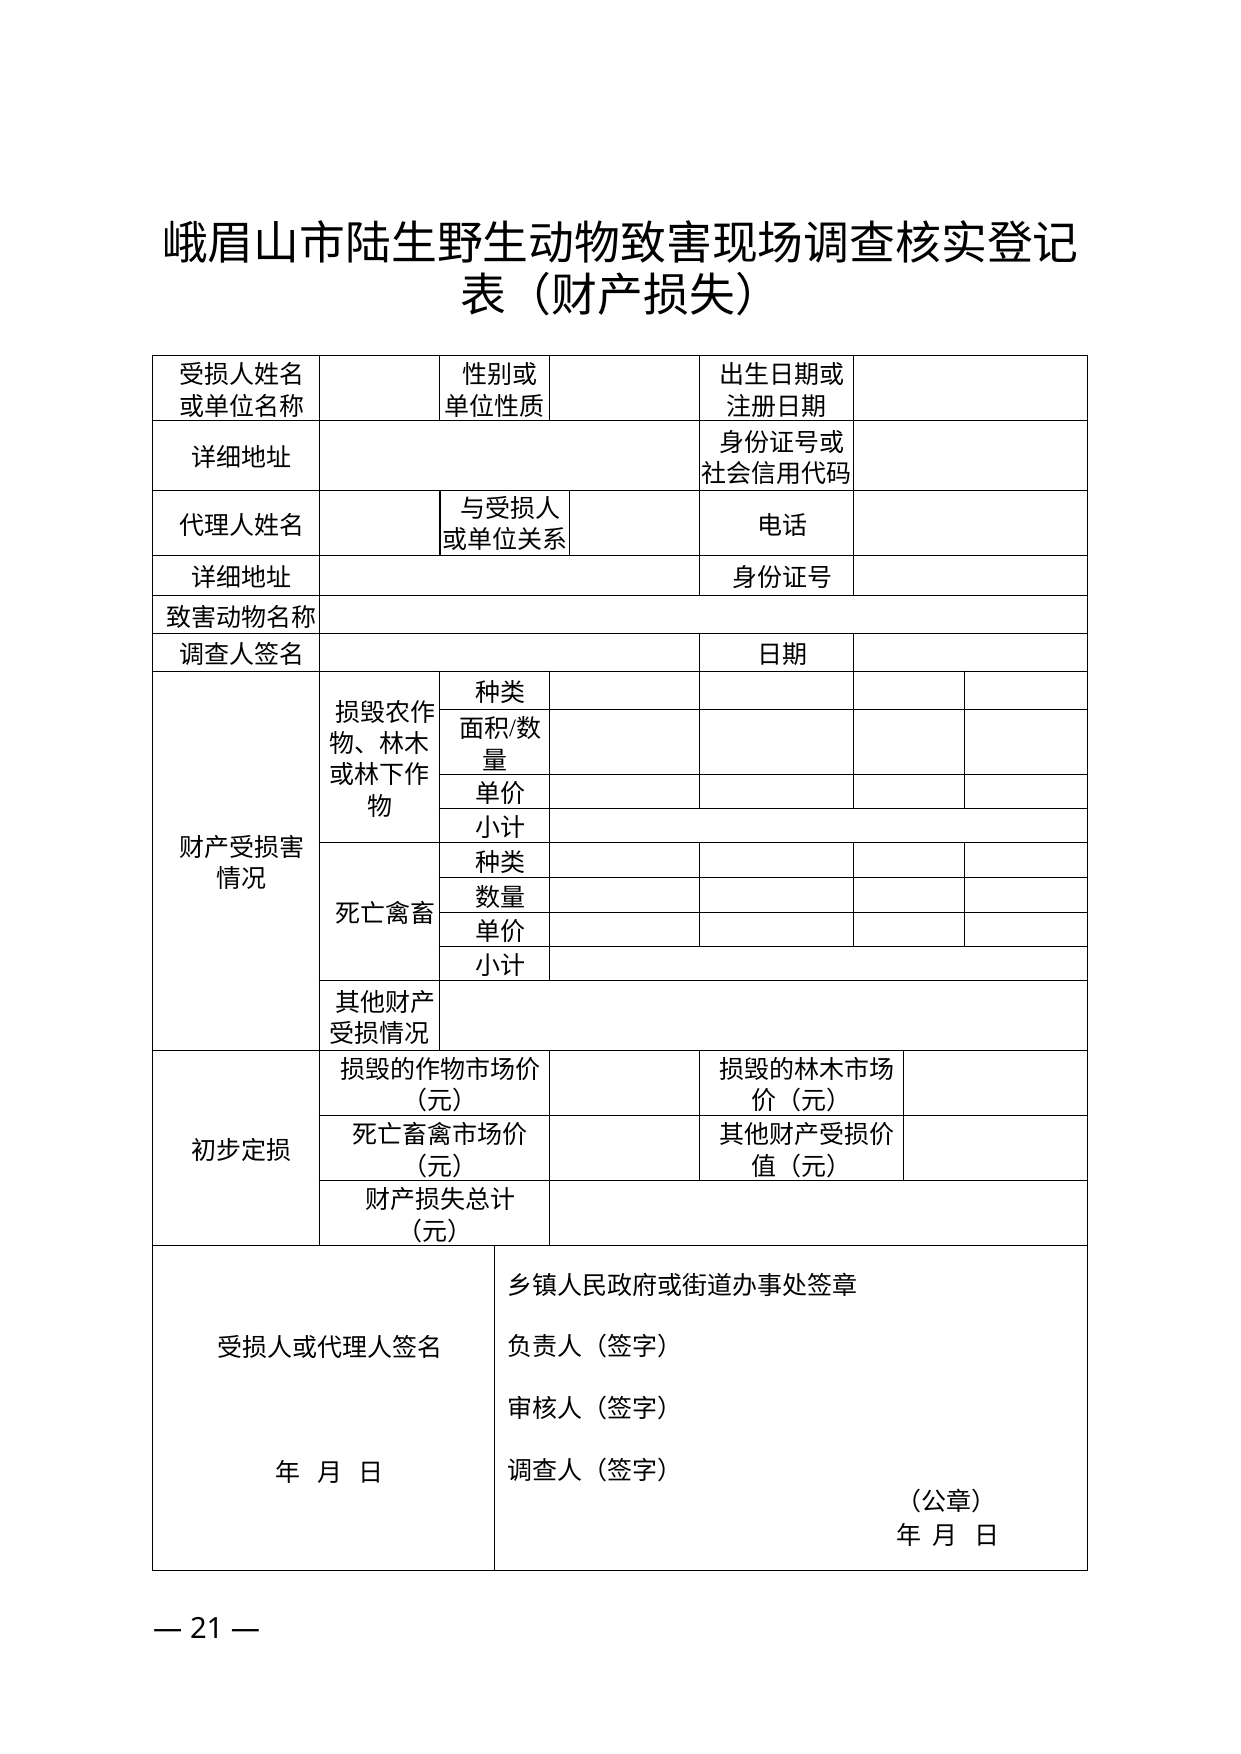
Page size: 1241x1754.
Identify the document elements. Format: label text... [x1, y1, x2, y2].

table_cell [965, 775, 1087, 808]
table_cell [700, 843, 853, 877]
table_cell [854, 913, 964, 946]
table_cell 死亡畜禽市场价 （元） [320, 1116, 549, 1180]
table_cell [320, 634, 699, 671]
table_cell 损毁的作物市场价 （元） [320, 1051, 549, 1114]
table_cell 详细地址 [153, 556, 319, 594]
table_cell 单价 [440, 913, 549, 946]
table_cell [854, 634, 1087, 671]
table_cell [550, 710, 699, 774]
table_cell [965, 672, 1087, 709]
table_cell 其他财产受损价值（元） [700, 1116, 903, 1180]
table_cell [440, 981, 1087, 1049]
table_cell [550, 809, 1087, 842]
table_cell [550, 1116, 699, 1180]
table_cell 损毁农作物、林木或林下作物 [320, 672, 439, 842]
table_header 受损人姓名 或单位名称 [153, 356, 319, 420]
table_cell [854, 421, 1087, 489]
table_header 性别或单位性质 [440, 356, 549, 420]
table_cell 小计 [440, 947, 549, 979]
text 峨眉山市陆生野生动物致害现场调查核实登记表（财产损失） [153, 218, 1087, 322]
table_cell [904, 1051, 1087, 1114]
table_cell 损毁的林木市场价（元） [700, 1051, 903, 1114]
table_cell 致害动物名称 [153, 596, 319, 633]
table_cell [550, 947, 1087, 979]
table_cell 种类 [440, 672, 549, 709]
table_cell [854, 556, 1087, 594]
table_header [320, 356, 439, 420]
table_cell 受损人或代理人签名 年 月 日 [153, 1246, 494, 1569]
table_cell [854, 775, 964, 808]
table_cell [320, 556, 699, 594]
table_cell [965, 710, 1087, 774]
table_cell 单价 [440, 775, 549, 808]
table_cell 小计 [440, 809, 549, 842]
table_cell 调查人签名 [153, 634, 319, 671]
table_cell 初步定损 [153, 1051, 319, 1245]
table_cell [700, 710, 853, 774]
table_cell 日期 [700, 634, 853, 671]
table_cell 电话 [700, 491, 853, 555]
table_cell [570, 491, 699, 555]
table_cell 财产受损害 情况 [153, 672, 319, 1049]
table_cell 其他财产受损情况 [320, 981, 439, 1049]
table_cell 与受损人或单位关系 [441, 491, 569, 555]
table_cell [700, 878, 853, 912]
table_cell 种类 [440, 843, 549, 877]
table_cell [854, 843, 964, 877]
table_cell 身份证号 [700, 556, 853, 594]
table_cell [550, 843, 699, 877]
table_header [854, 356, 1087, 420]
table_header 出生日期或注册日期 [700, 356, 853, 420]
table_cell [550, 1181, 1087, 1245]
table_cell [965, 913, 1087, 946]
table_cell 详细地址 [153, 421, 319, 489]
table_cell [550, 775, 699, 808]
table_cell [550, 672, 699, 709]
table_cell [550, 913, 699, 946]
table_cell [854, 672, 964, 709]
table_cell 身份证号或社会信用代码 [700, 421, 853, 489]
table_cell [320, 596, 1087, 633]
table_cell 乡镇人民政府或街道办事处签章 负责人（签字） 审核人（签字） 调查人（签字） （公章） 年 月 日 [495, 1246, 1087, 1569]
table_cell [700, 775, 853, 808]
table_cell [550, 1051, 699, 1114]
table_cell [700, 672, 853, 709]
table_header [550, 356, 699, 420]
table_cell [965, 843, 1087, 877]
table_cell [904, 1116, 1087, 1180]
table_cell [550, 878, 699, 912]
table_cell 财产损失总计（元） [320, 1181, 549, 1245]
table_cell [854, 710, 964, 774]
table_cell [700, 913, 853, 946]
table_cell [320, 421, 699, 489]
table_cell [854, 491, 1087, 555]
table_cell [320, 491, 439, 555]
table_cell 死亡禽畜 [320, 843, 439, 979]
table_cell 数量 [440, 878, 549, 912]
table_cell 代理人姓名 [153, 491, 319, 555]
table_cell 面积/数量 [440, 710, 549, 774]
table_cell [965, 878, 1087, 912]
table_cell [854, 878, 964, 912]
